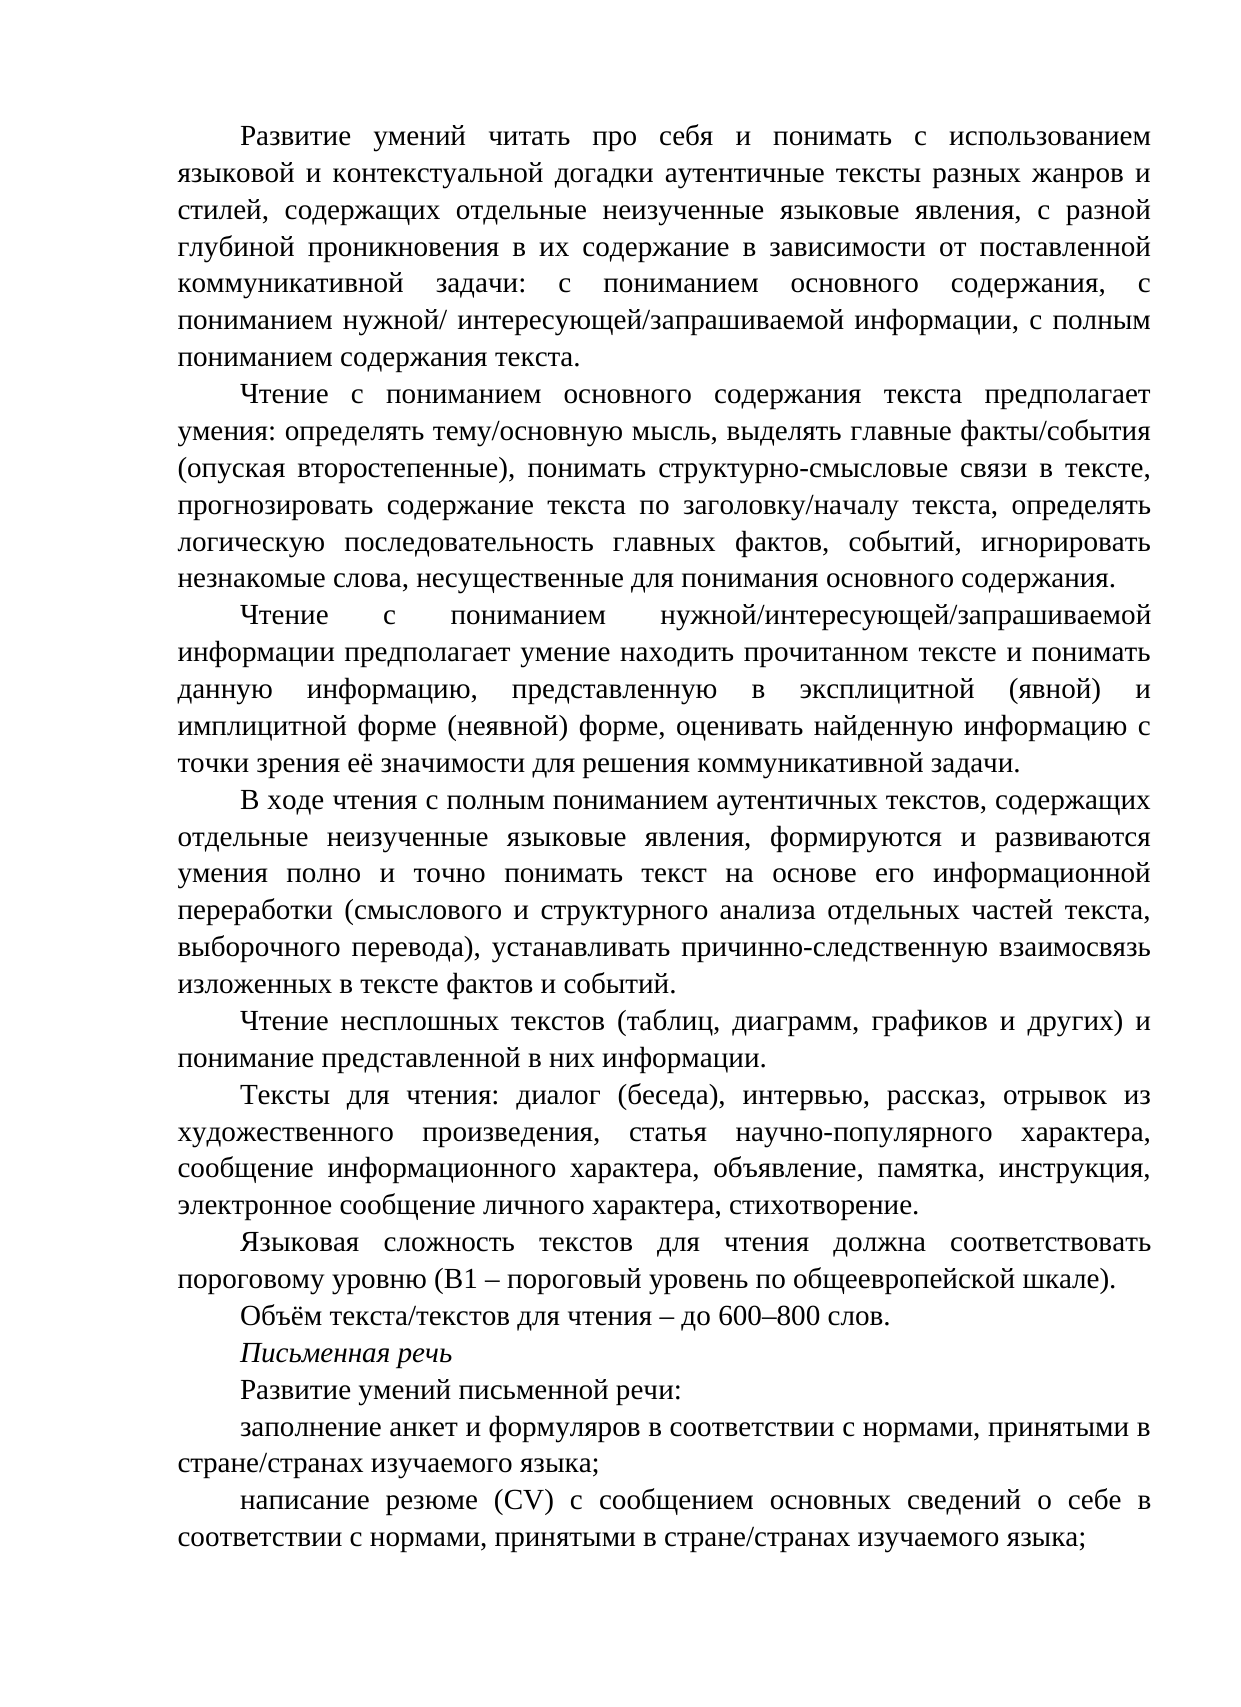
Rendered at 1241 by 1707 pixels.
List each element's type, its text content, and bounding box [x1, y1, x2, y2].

text Языковая сложность текстов для чтения должна соответствовать пороговому уровню (В1 – пороговый уровень по общеевропейской шкале). [177, 1224, 1152, 1295]
text заполнение анкет и формуляров в соответствии с нормами, принятыми в стране/странах изучаемого языка; [177, 1409, 1152, 1479]
text Объём текста/текстов для чтения – до 600–800 слов. [177, 1298, 1152, 1332]
text Письменная речь [177, 1335, 1152, 1368]
text Тексты для чтения: диалог (беседа), интервью, рассказ, отрывок из художественного произведения, статья научно-популярного характера, сообщение информационного характера, объявление, памятка, инструкция, электронное сообщение личного характера, стихотворение. [177, 1077, 1152, 1221]
text Развитие умений читать про себя и понимать с использованием языковой и контекстуальной догадки аутентичные тексты разных жанров и стилей, содержащих отдельные неизученные языковые явления, с разной глубиной проникновения в их содержание в зависимости от поставленной коммуникативной задачи: с пониманием основного содержания, с пониманием нужной/ интересующей/запрашиваемой информации, с полным пониманием содержания текста. [177, 118, 1152, 373]
text написание резюме (CV) с сообщением основных сведений о себе в соответствии с нормами, принятыми в стране/странах изучаемого языка; [177, 1482, 1152, 1553]
text Чтение с пониманием нужной/интересующей/запрашиваемой информации предполагает умение находить прочитанном тексте и понимать данную информацию, представленную в эксплицитной (явной) и имплицитной форме (неявной) форме, оценивать найденную информацию с точки зрения её значимости для решения коммуникативной задачи. [177, 597, 1152, 778]
text Чтение с пониманием основного содержания текста предполагает умения: определять тему/основную мысль, выделять главные факты/события (опуская второстепенные), понимать структурно-смысловые связи в тексте, прогнозировать содержание текста по заголовку/началу текста, определять логическую последовательность главных фактов, событий, игнорировать незнакомые слова, несущественные для понимания основного содержания. [177, 376, 1152, 594]
text Чтение несплошных текстов (таблиц, диаграмм, графиков и других) и понимание представленной в них информации. [177, 1003, 1152, 1073]
text В ходе чтения с полным пониманием аутентичных текстов, содержащих отдельные неизученные языковые явления, формируются и развиваются умения полно и точно понимать текст на основе его информационной переработки (смыслового и структурного анализа отдельных частей текста, выборочного перевода), устанавливать причинно-следственную взаимосвязь изложенных в тексте фактов и событий. [177, 782, 1152, 1000]
text Развитие умений письменной речи: [177, 1372, 1152, 1405]
